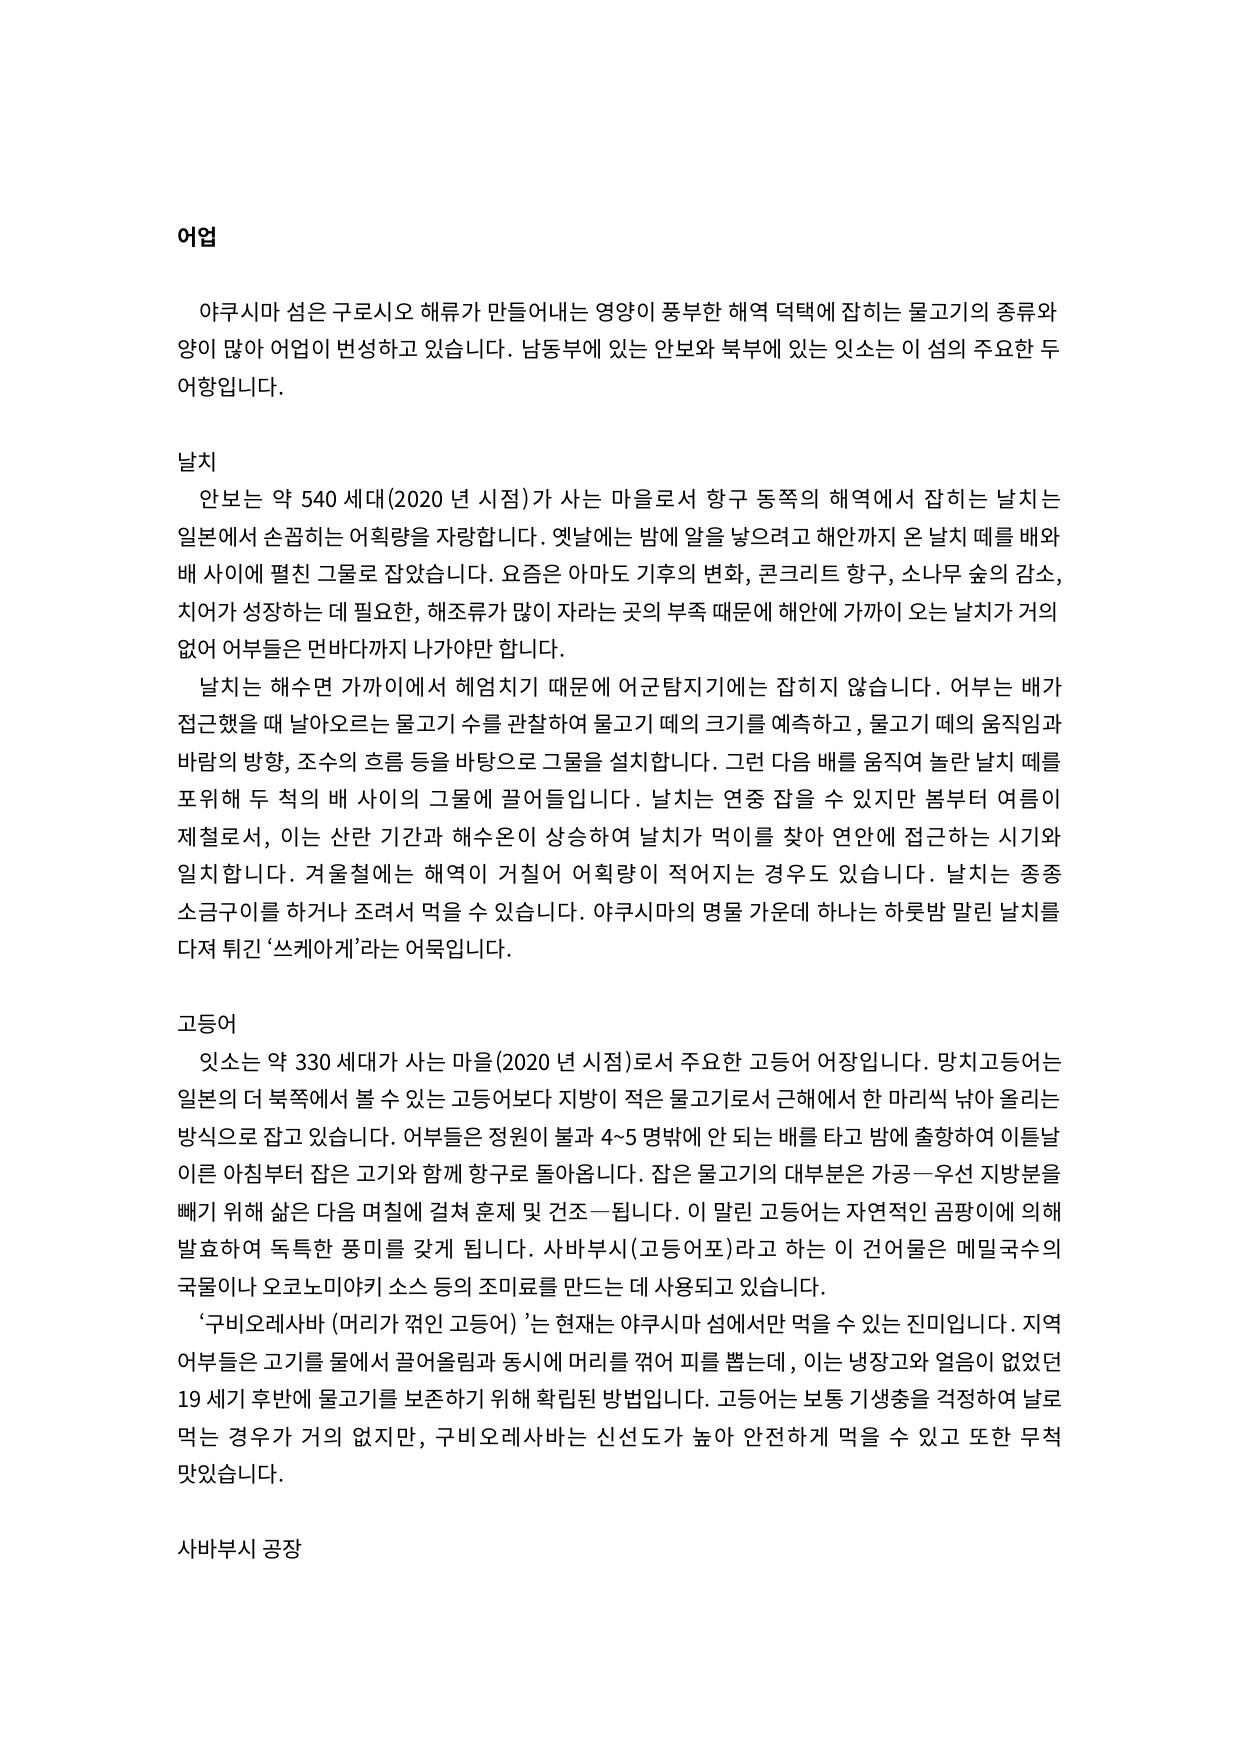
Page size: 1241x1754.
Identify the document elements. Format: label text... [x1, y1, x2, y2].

text 잇소는 약 330세대가 사는 마을(2020년 시점)로서 주요한 고등어 어장입니다. 망치고등어는 일본의 더 북쪽에서 볼 수 있는 고등어보다 지방이 적은 물고기로서 근해에서 한 마리씩 낚아 올리는 방식으로 잡고 있습니다. 어부들은 정원이 불과 4~5명밖에 안 되는 배를 타고 밤에 출항하여 이튿날 이른 아침부터 잡은 고기와 함께 항구로 돌아옵니다. 잡은 물고기의 대부분은 가공―우선 지방분을 빼기 위해 삶은 다음 며칠에 걸쳐 훈제 및 건조―됩니다. 이 말린 고등어는 자연적인 곰팡이에 의해 발효하여 독특한 풍미를 갖게 됩니다. 사바부시(고등어포)라고 하는 이 건어물은 메밀국수의 국물이나 오코노미야키 소스 등의 조미료를 만드는 데 사용되고 있습니다. [177, 1042, 1063, 1304]
text 날치 [177, 442, 1063, 479]
text 날치는 해수면 가까이에서 헤엄치기 때문에 어군탐지기에는 잡히지 않습니다. 어부는 배가 접근했을 때 날아오르는 물고기 수를 관찰하여 물고기 떼의 크기를 예측하고, 물고기 떼의 움직임과 바람의 방향, 조수의 흐름 등을 바탕으로 그물을 설치합니다. 그런 다음 배를 움직여 놀란 날치 떼를 포위해 두 척의 배 사이의 그물에 끌어들입니다. 날치는 연중 잡을 수 있지만 봄부터 여름이 제철로서, 이는 산란 기간과 해수온이 상승하여 날치가 먹이를 찾아 연안에 접근하는 시기와 일치합니다. 겨울철에는 해역이 거칠어 어획량이 적어지는 경우도 있습니다. 날치는 종종 소금구이를 하거나 조려서 먹을 수 있습니다. 야쿠시마의 명물 가운데 하나는 하룻밤 말린 날치를 다져 튀긴 ‘쓰케아게’라는 어묵입니다. [177, 667, 1063, 967]
text 어업 [177, 217, 1063, 254]
text 사바부시 공장 [177, 1529, 1063, 1567]
text 안보는 약 540세대(2020년 시점)가 사는 마을로서 항구 동쪽의 해역에서 잡히는 날치는 일본에서 손꼽히는 어획량을 자랑합니다. 옛날에는 밤에 알을 낳으려고 해안까지 온 날치 떼를 배와 배 사이에 펼친 그물로 잡았습니다. 요즘은 아마도 기후의 변화, 콘크리트 항구, 소나무 숲의 감소, 치어가 성장하는 데 필요한, 해조류가 많이 자라는 곳의 부족 때문에 해안에 가까이 오는 날치가 거의 없어 어부들은 먼바다까지 나가야만 합니다. [177, 479, 1063, 667]
text ‘구비오레사바 (머리가 꺾인 고등어) ’는 현재는 야쿠시마 섬에서만 먹을 수 있는 진미입니다. 지역 어부들은 고기를 물에서 끌어올림과 동시에 머리를 꺾어 피를 뽑는데, 이는 냉장고와 얼음이 없었던 19세기 후반에 물고기를 보존하기 위해 확립된 방법입니다. 고등어는 보통 기생충을 걱정하여 날로 먹는 경우가 거의 없지만, 구비오레사바는 신선도가 높아 안전하게 먹을 수 있고 또한 무척 맛있습니다. [177, 1304, 1063, 1492]
text 야쿠시마 섬은 구로시오 해류가 만들어내는 영양이 풍부한 해역 덕택에 잡히는 물고기의 종류와 양이 많아 어업이 번성하고 있습니다. 남동부에 있는 안보와 북부에 있는 잇소는 이 섬의 주요한 두 어항입니다. [177, 292, 1063, 404]
text 고등어 [177, 1004, 1063, 1042]
